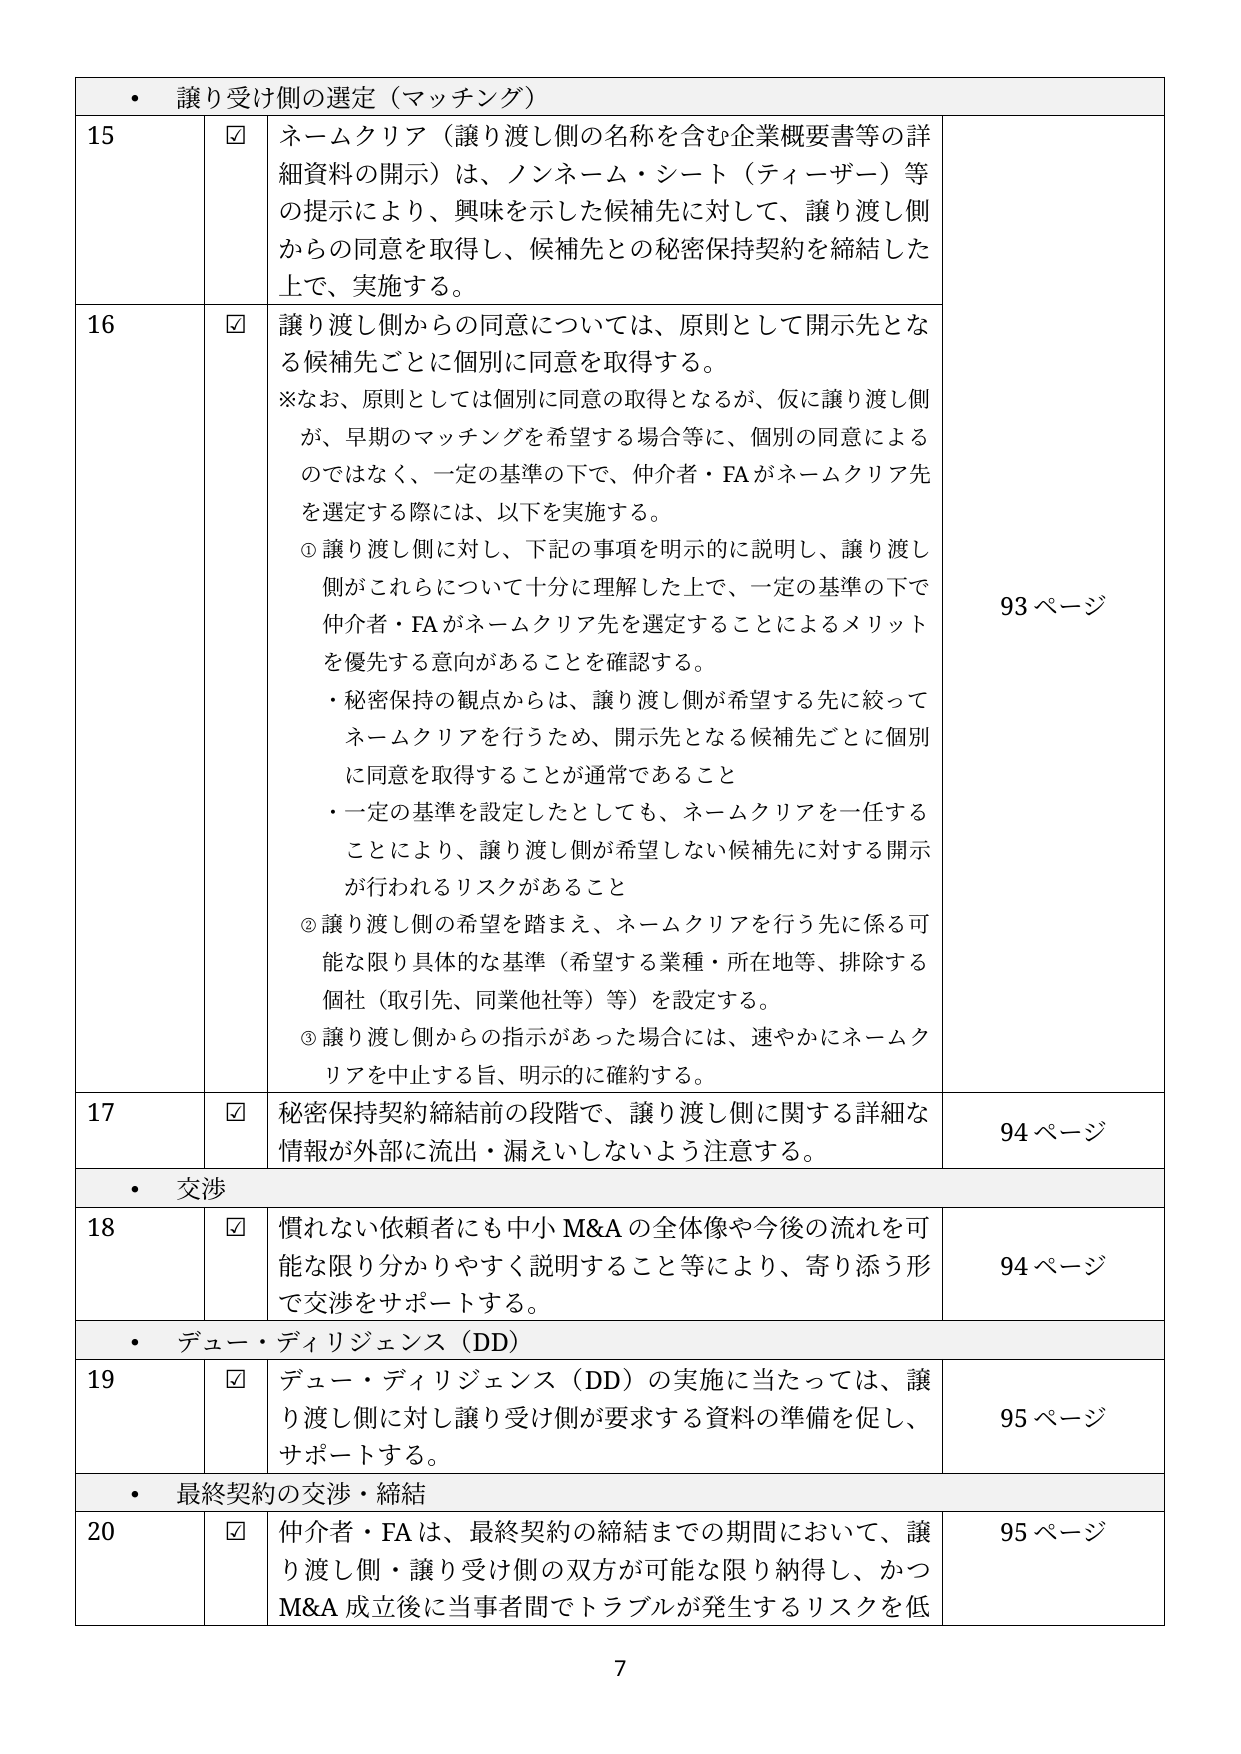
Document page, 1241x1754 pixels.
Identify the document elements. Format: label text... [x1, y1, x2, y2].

table_cell [76, 1360, 204, 1472]
table_cell [76, 305, 204, 1092]
table_cell ☑ [205, 1512, 267, 1624]
table_cell 93ページ [943, 116, 1164, 1092]
table_cell ☑ [205, 1208, 267, 1320]
table_cell 94ページ [943, 1093, 1164, 1168]
table_cell 慣れない依頼者にも中小M&Aの全体像や今後の流れを可能な限り分かりやすく説明すること等により、寄り添う形で交渉をサポートする。 [268, 1208, 942, 1320]
table_cell ☑ [205, 1360, 267, 1472]
table_cell ☑ [205, 305, 267, 1092]
table_cell [76, 1093, 204, 1168]
table_cell デュー・ディリジェンス（DD） [76, 1321, 1164, 1359]
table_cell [268, 1512, 942, 1624]
table_cell 譲り渡し側からの同意については、原則として開示先となる候補先ごとに個別に同意を取得する。 ※なお、原則としては個別に同意の取得となるが、仮に譲り渡し側が、早期のマッチングを希望する場合等に、個別の同意によるのではなく、一定の基準の下で、仲介者・FAがネームクリア先を選定する際には、以下を実施する。 ①譲り渡し側に対し、下記の事項を明示的に説明し、譲り渡し側がこれらについて十分に理解した上で、一定の基準の下で仲介者・FAがネームクリア先を選定することによるメリットを優先する意向があることを確認する。 ・秘密保持の観点からは、譲り渡し側が希望する先に絞ってネームクリアを行うため、開示先となる候補先ごとに個別に同意を取得することが通常であること ・一定の基準を設定したとしても、ネームクリアを一任することにより、譲り渡し側が希望しない候補先に対する開示が行われるリスクがあること ②譲り渡し側の希望を踏まえ、ネームクリアを行う先に係る可能な限り具体的な基準（希望する業種・所在地等、排除する個社（取引先、同業他社等）等）を設定する。 ③譲り渡し側からの指示があった場合には、速やかにネームクリアを中止する旨、明示的に確約する。 [268, 305, 942, 1092]
table_cell [76, 116, 204, 304]
table_cell 95ページ [943, 1512, 1164, 1624]
table_cell 交渉 [76, 1169, 1164, 1207]
table_cell [76, 1512, 204, 1624]
table_cell 譲り受け側の選定（マッチング） [76, 78, 1164, 115]
table_cell 最終契約の交渉・締結 [76, 1474, 1164, 1511]
table_cell 94ページ [943, 1208, 1164, 1320]
table_cell ネームクリア（譲り渡し側の名称を含む企業概要書等の詳細資料の開示）は、ノンネーム・シート（ティーザー）等の提示により、興味を示した候補先に対して、譲り渡し側からの同意を取得し、候補先との秘密保持契約を締結した上で、実施する。 [268, 116, 942, 304]
table_cell ☑ [205, 1093, 267, 1168]
table_cell 95ページ [943, 1360, 1164, 1472]
table_cell [76, 1208, 204, 1320]
table_cell デュー・ディリジェンス（DD）の実施に当たっては、譲り渡し側に対し譲り受け側が要求する資料の準備を促し、サポートする。 [268, 1360, 942, 1472]
table_cell ☑ [205, 116, 267, 304]
table_cell 秘密保持契約締結前の段階で、譲り渡し側に関する詳細な情報が外部に流出・漏えいしないよう注意する。 [268, 1093, 942, 1168]
